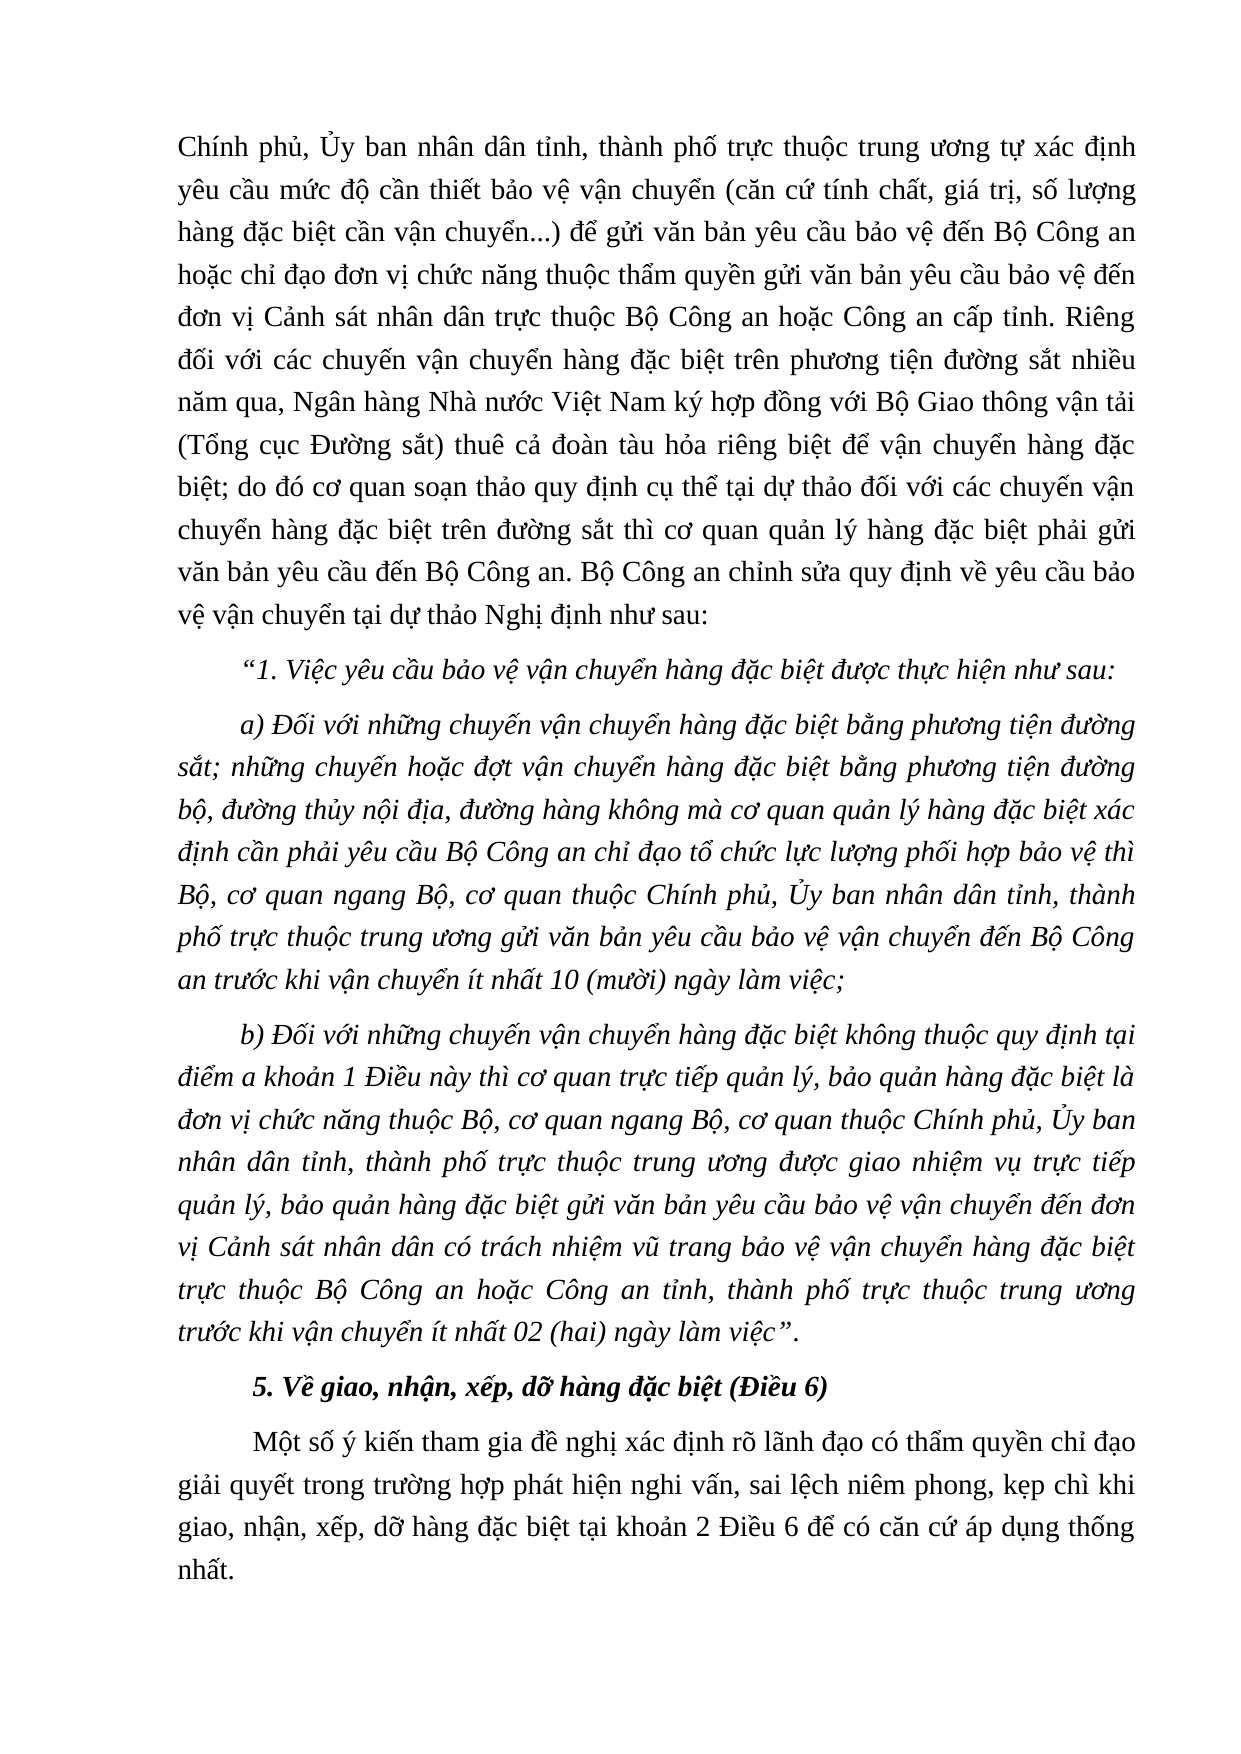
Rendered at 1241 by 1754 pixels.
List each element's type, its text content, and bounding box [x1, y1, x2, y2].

text a) Đối với những chuyến vận chuyển hàng đặc biệt bằng phương tiện đường sắt; những chuyến hoặc đợt vận chuyển hàng đặc biệt bằng phương tiện đường bộ, đường thủy nội địa, đường hàng không mà cơ quan quản lý hàng đặc biệt xác định cần phải yêu cầu Bộ Công an chỉ đạo tổ chức lực lượng phối hợp bảo vệ thì Bộ, cơ quan ngang Bộ, cơ quan thuộc Chính phủ, Ủy ban nhân dân tỉnh, thành phố trực thuộc trung ương gửi văn bản yêu cầu bảo vệ vận chuyển đến Bộ Công an trước khi vận chuyển ít nhất 10 (mười) ngày làm việc; [177, 707, 1137, 995]
text 5. Về giao, nhận, xếp, dỡ hàng đặc biệt (Điều 6) [177, 1369, 1137, 1403]
text “1. Việc yêu cầu bảo vệ vận chuyển hàng đặc biệt được thực hiện như sau: [177, 652, 1137, 685]
text Một số ý kiến tham gia đề nghị xác định rõ lãnh đạo có thẩm quyền chỉ đạo giải quyết trong trường hợp phát hiện nghi vấn, sai lệch niêm phong, kẹp chì khi giao, nhận, xếp, dỡ hàng đặc biệt tại khoản 2 Điều 6 để có căn cứ áp dụng thống nhất. [177, 1424, 1137, 1585]
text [177, 129, 1137, 630]
text b) Đối với những chuyến vận chuyển hàng đặc biệt không thuộc quy định tại điểm a khoản 1 Điều này thì cơ quan trực tiếp quản lý, bảo quản hàng đặc biệt là đơn vị chức năng thuộc Bộ, cơ quan ngang Bộ, cơ quan thuộc Chính phủ, Ủy ban nhân dân tỉnh, thành phố trực thuộc trung ương được giao nhiệm vụ trực tiếp quản lý, bảo quản hàng đặc biệt gửi văn bản yêu cầu bảo vệ vận chuyển đến đơn vị Cảnh sát nhân dân có trách nhiệm vũ trang bảo vệ vận chuyển hàng đặc biệt trực thuộc Bộ Công an hoặc Công an tỉnh, thành phố trực thuộc trung ương trước khi vận chuyển ít nhất 02 (hai) ngày làm việc”. [177, 1017, 1137, 1348]
